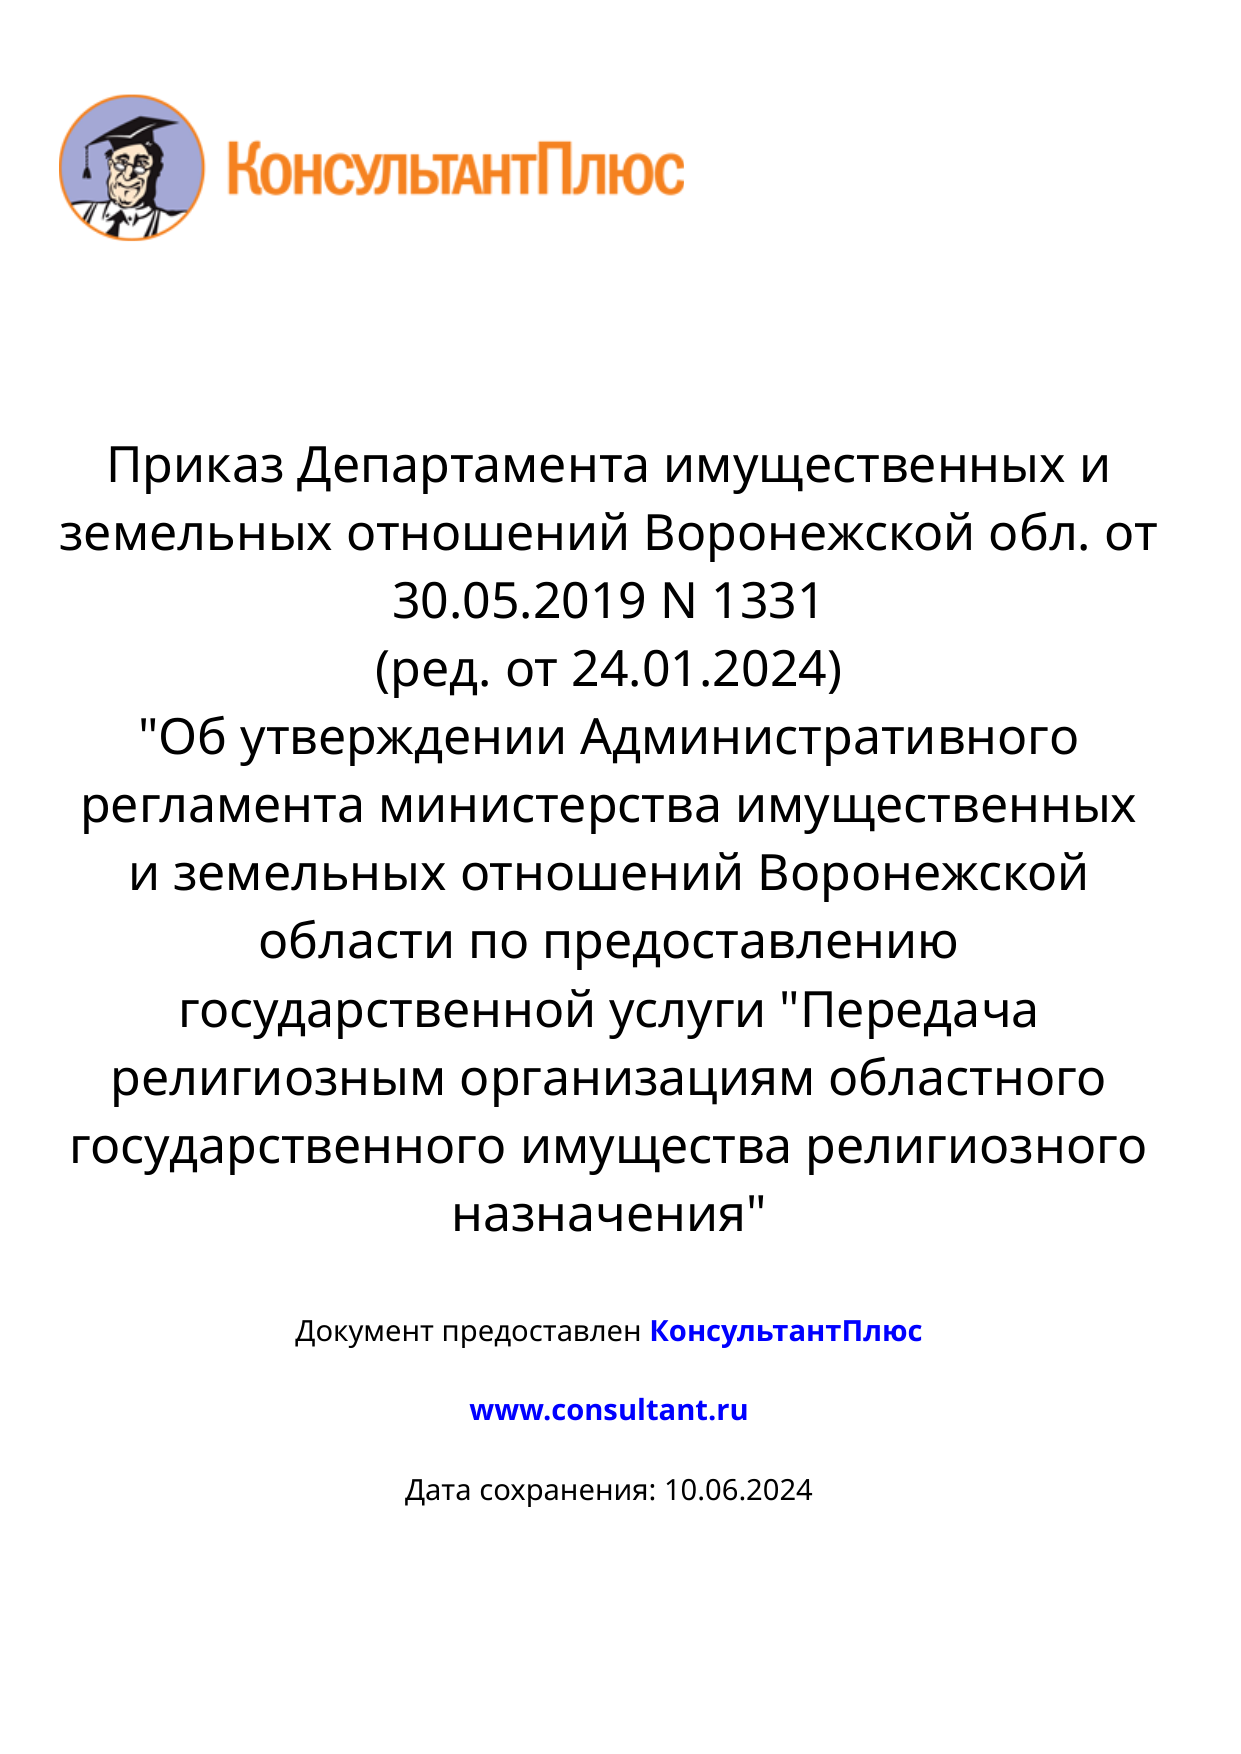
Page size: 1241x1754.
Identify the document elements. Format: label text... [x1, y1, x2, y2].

table_cell Приказ Департамента имущественных и земельных отношений Воронежской обл. от 30.05.2019 N 1331 (ред. от 24.01.2024) "Об утверждении Административного регламента министерства имущественных и земельных отношений Воронежской области по предоставлению государственной услуги "Передача религиозным организациям областного государственного имущества религиозного назначения" [51, 403, 1167, 1272]
table_header [51, 88, 1167, 403]
table_cell Документ предоставлен КонсультантПлюс www.consultant.ru Дата сохранения: 10.06.2024 [51, 1272, 1167, 1587]
picture [59, 93, 684, 243]
